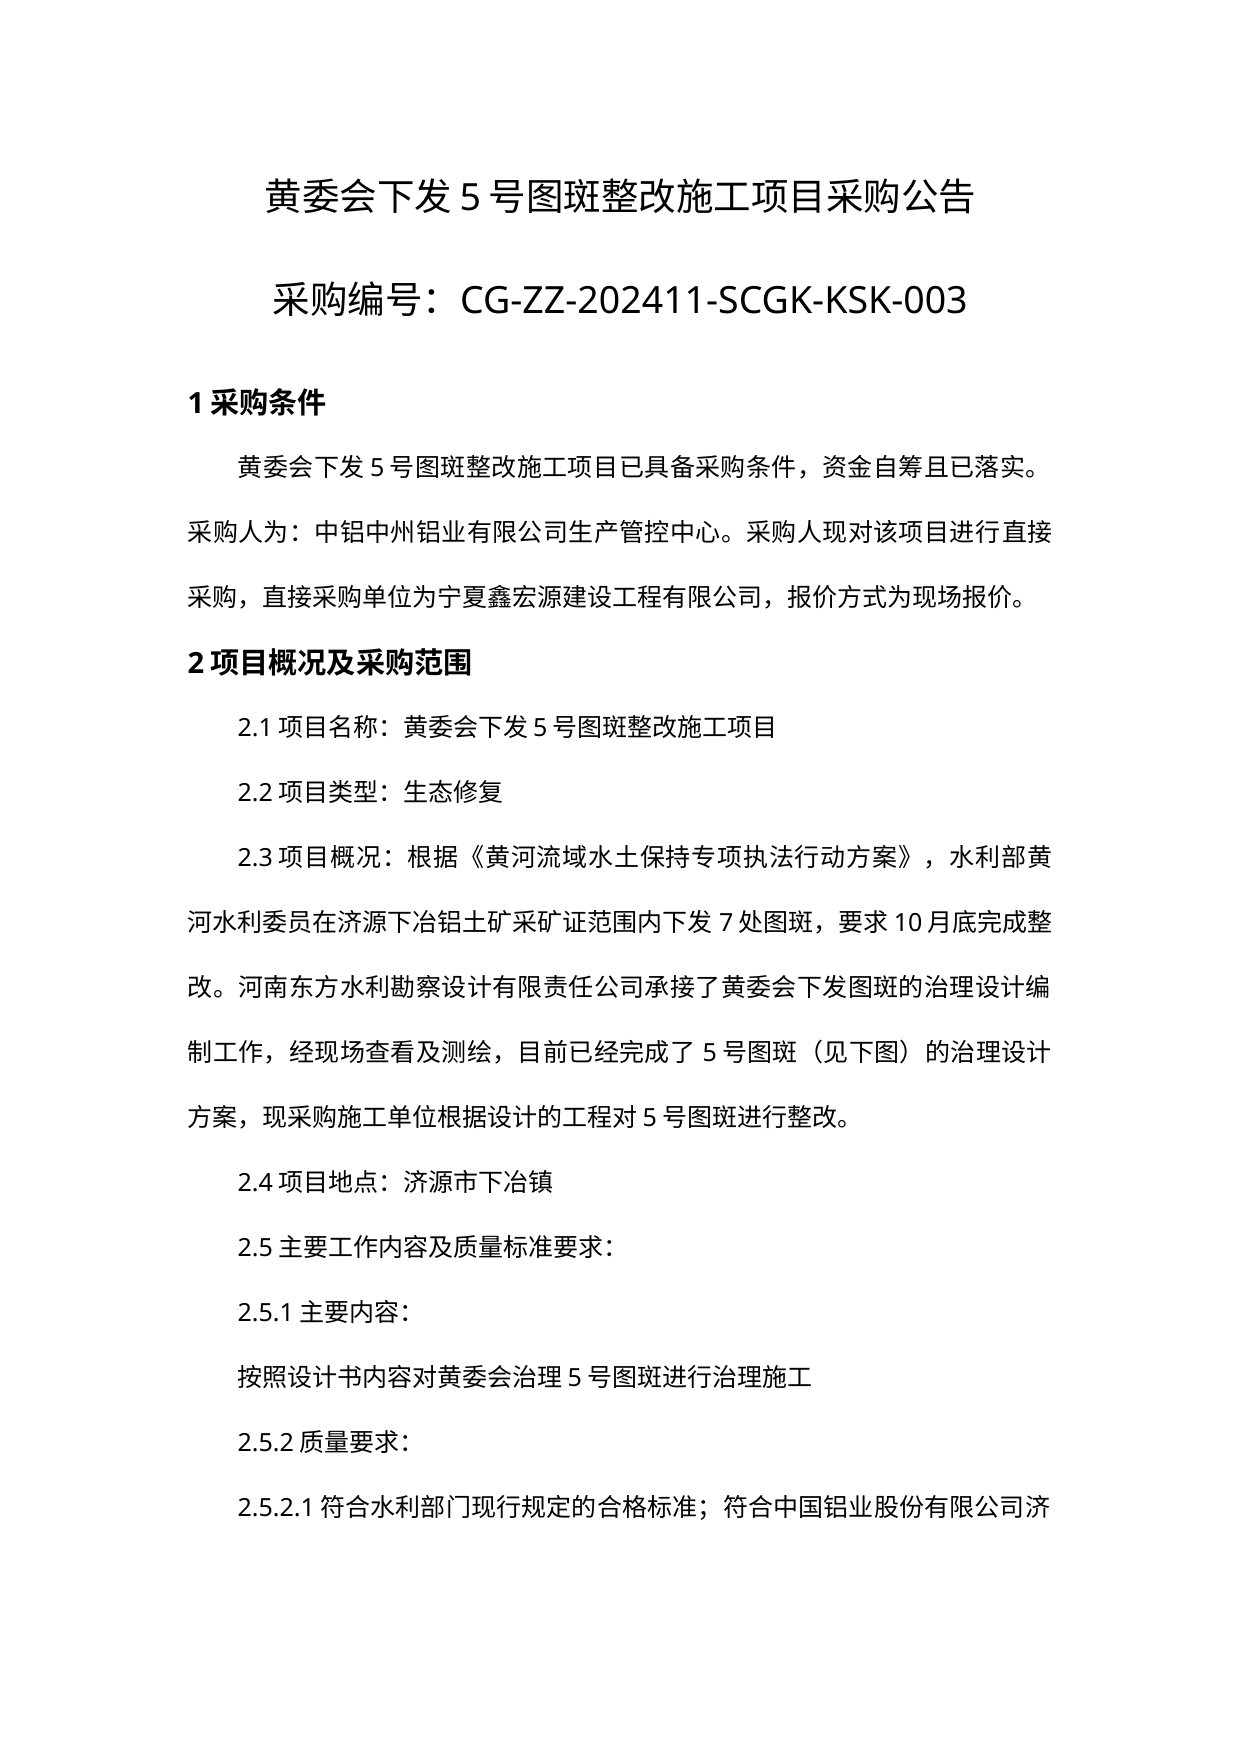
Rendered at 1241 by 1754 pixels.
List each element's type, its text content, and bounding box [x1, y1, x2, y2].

text 2.5.1主要内容： [187, 1278, 1053, 1343]
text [187, 1473, 1053, 1538]
text 1采购条件 [187, 368, 1053, 433]
text 采购编号：CG-ZZ-202411-SCGK-KSK-003 [187, 270, 1053, 325]
text 2.1项目名称：黄委会下发5号图斑整改施工项目 [187, 693, 1053, 758]
text 黄委会下发5号图斑整改施工项目采购公告 [187, 162, 1053, 227]
text 2.4项目地点：济源市下冶镇 [187, 1148, 1053, 1213]
text 2.2项目类型：生态修复 [187, 758, 1053, 823]
text 2.3项目概况：根据《黄河流域水土保持专项执法行动方案》，水利部黄河水利委员在济源下冶铝土矿采矿证范围内下发7处图斑，要求10月底完成整改。河南东方水利勘察设计有限责任公司承接了黄委会下发图斑的治理设计编制工作，经现场查看及测绘，目前已经完成了5号图斑（见下图）的治理设计方案，现采购施工单位根据设计的工程对5号图斑进行整改。 [187, 823, 1053, 1148]
text 2.5.2质量要求： [187, 1408, 1053, 1473]
text 2项目概况及采购范围 [187, 628, 1053, 693]
text 2.5主要工作内容及质量标准要求： [187, 1213, 1053, 1278]
text 按照设计书内容对黄委会治理5号图斑进行治理施工 [187, 1343, 1053, 1408]
text 黄委会下发5号图斑整改施工项目已具备采购条件，资金自筹且已落实。采购人为：中铝中州铝业有限公司生产管控中心。采购人现对该项目进行直接采购，直接采购单位为宁夏鑫宏源建设工程有限公司，报价方式为现场报价。 [187, 433, 1053, 628]
